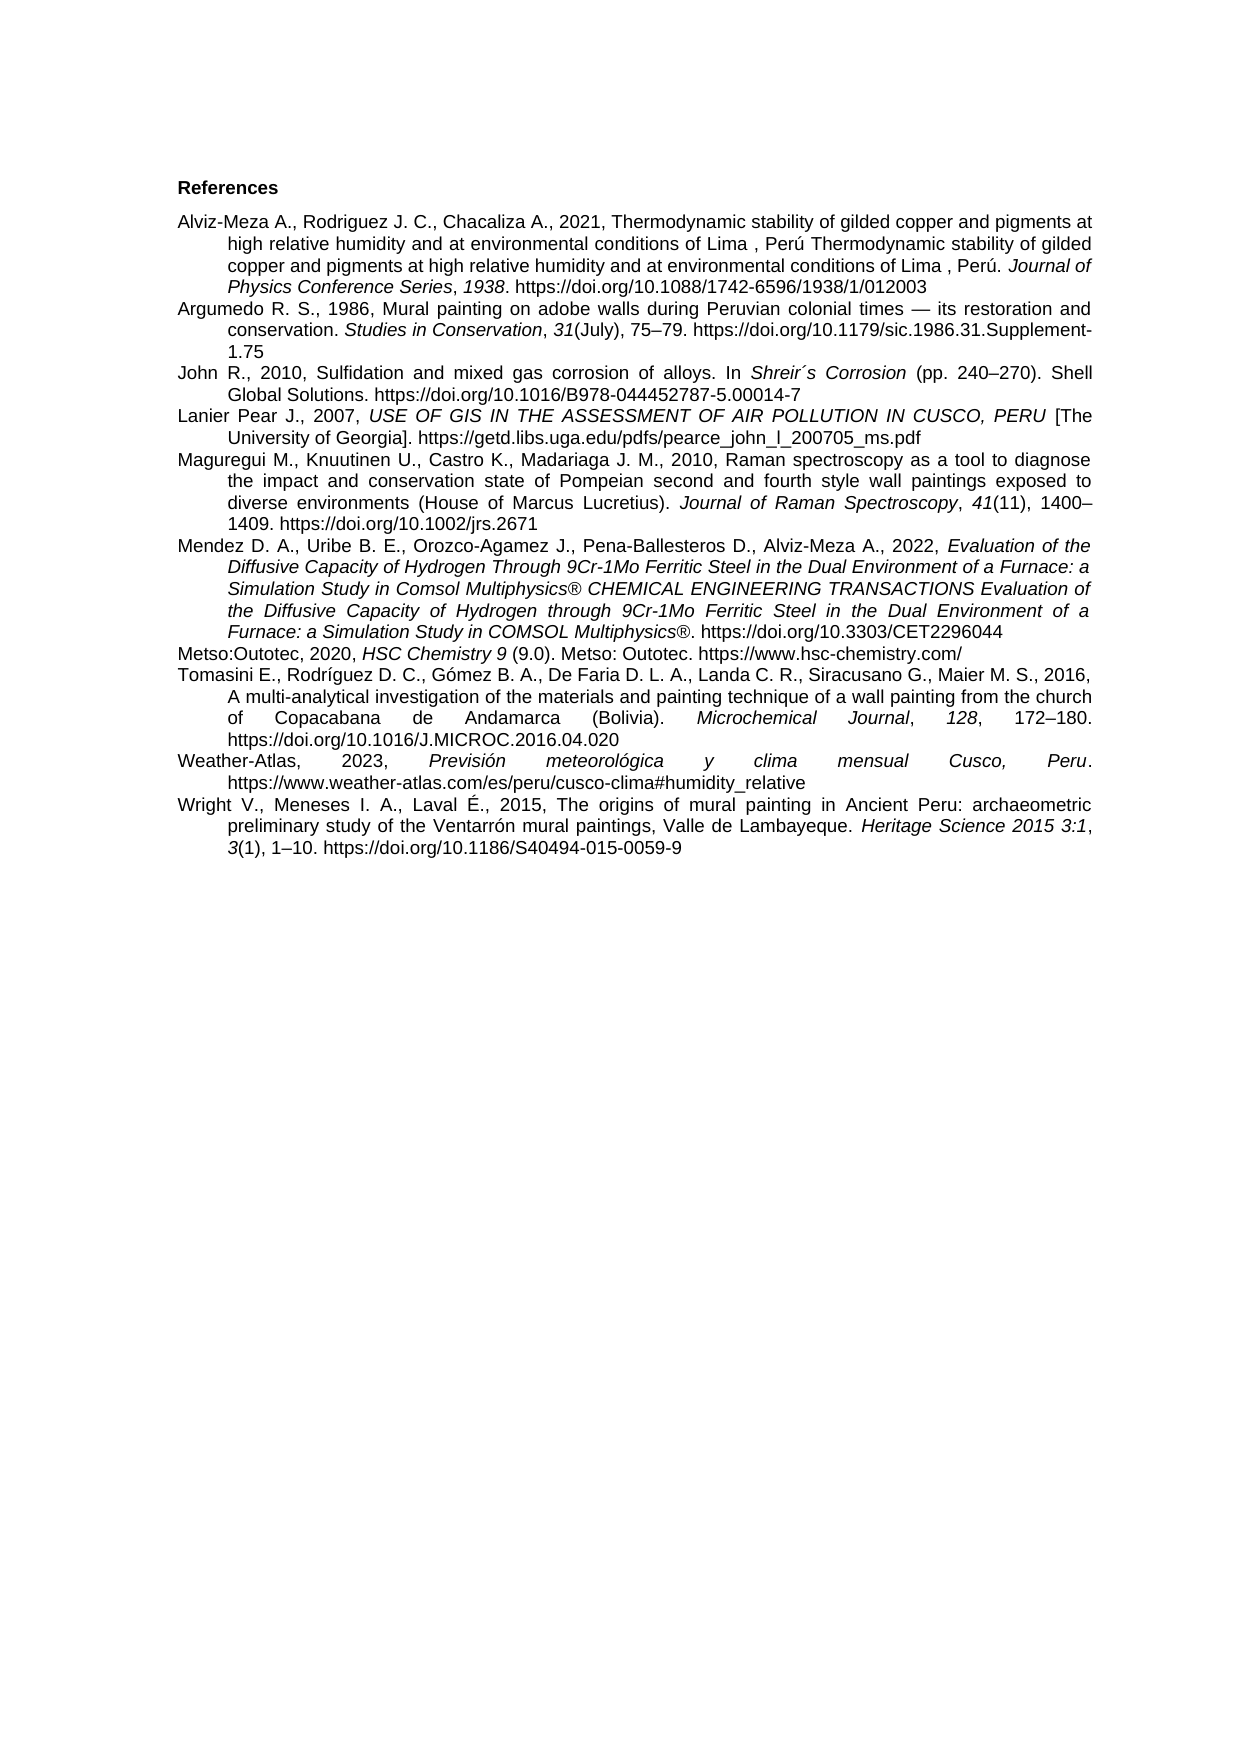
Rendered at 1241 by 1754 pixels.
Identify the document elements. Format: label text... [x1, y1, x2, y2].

text References [177, 177, 1092, 199]
text John R., 2010, Sulfidation and mixed gas corrosion of alloys. In Shreir´s Corrosion (pp. 240–270). Shell Global Solutions. https://doi.org/10.1016/B978-044452787-5.00014-7 [177, 362, 1092, 405]
text Maguregui M., Knuutinen U., Castro K., Madariaga J. M., 2010, Raman spectroscopy as a tool to diagnose the impact and conservation state of Pompeian second and fourth style wall paintings exposed to diverse environments (House of Marcus Lucretius). Journal of Raman Spectroscopy, 41(11), 1400–1409. https://doi.org/10.1002/jrs.2671 [177, 448, 1092, 535]
text Alviz-Meza A., Rodriguez J. C., Chacaliza A., 2021, Thermodynamic stability of gilded copper and pigments at high relative humidity and at environmental conditions of Lima , Perú Thermodynamic stability of gilded copper and pigments at high relative humidity and at environmental conditions of Lima , Perú. Journal of Physics Conference Series, 1938. https://doi.org/10.1088/1742-6596/1938/1/012003 [177, 211, 1092, 297]
text Lanier Pear J., 2007, USE OF GIS IN THE ASSESSMENT OF AIR POLLUTION IN CUSCO, PERU [The University of Georgia]. https://getd.libs.uga.edu/pdfs/pearce_john_l_200705_ms.pdf [177, 405, 1092, 448]
text Metso:Outotec, 2020, HSC Chemistry 9 (9.0). Metso: Outotec. https://www.hsc-chemistry.com/ [177, 642, 1092, 664]
text Argumedo R. S., 1986, Mural painting on adobe walls during Peruvian colonial times — its restoration and conservation. Studies in Conservation, 31(July), 75–79. https://doi.org/10.1179/sic.1986.31.Supplement-1.75 [177, 297, 1092, 362]
text Mendez D. A., Uribe B. E., Orozco-Agamez J., Pena-Ballesteros D., Alviz-Meza A., 2022, Evaluation of the Diffusive Capacity of Hydrogen Through 9Cr-1Mo Ferritic Steel in the Dual Environment of a Furnace: a Simulation Study in Comsol Multiphysics® CHEMICAL ENGINEERING TRANSACTIONS Evaluation of the Diffusive Capacity of Hydrogen through 9Cr-1Mo Ferritic Steel in the Dual Environment of a Furnace: a Simulation Study in COMSOL Multiphysics®. https://doi.org/10.3303/CET2296044 [177, 535, 1092, 642]
text Wright V., Meneses I. A., Laval É., 2015, The origins of mural painting in Ancient Peru: archaeometric preliminary study of the Ventarrón mural paintings, Valle de Lambayeque. Heritage Science 2015 3:1, 3(1), 1–10. https://doi.org/10.1186/S40494-015-0059-9 [177, 793, 1092, 858]
text Tomasini E., Rodríguez D. C., Gómez B. A., De Faria D. L. A., Landa C. R., Siracusano G., Maier M. S., 2016, A multi-analytical investigation of the materials and painting technique of a wall painting from the church of Copacabana de Andamarca (Bolivia). Microchemical Journal, 128, 172–180. https://doi.org/10.1016/J.MICROC.2016.04.020 [177, 664, 1092, 750]
text Weather-Atlas, 2023, Previsión meteorológica y clima mensual Cusco, Peru. https://www.weather-atlas.com/es/peru/cusco-clima#humidity_relative [177, 750, 1092, 793]
